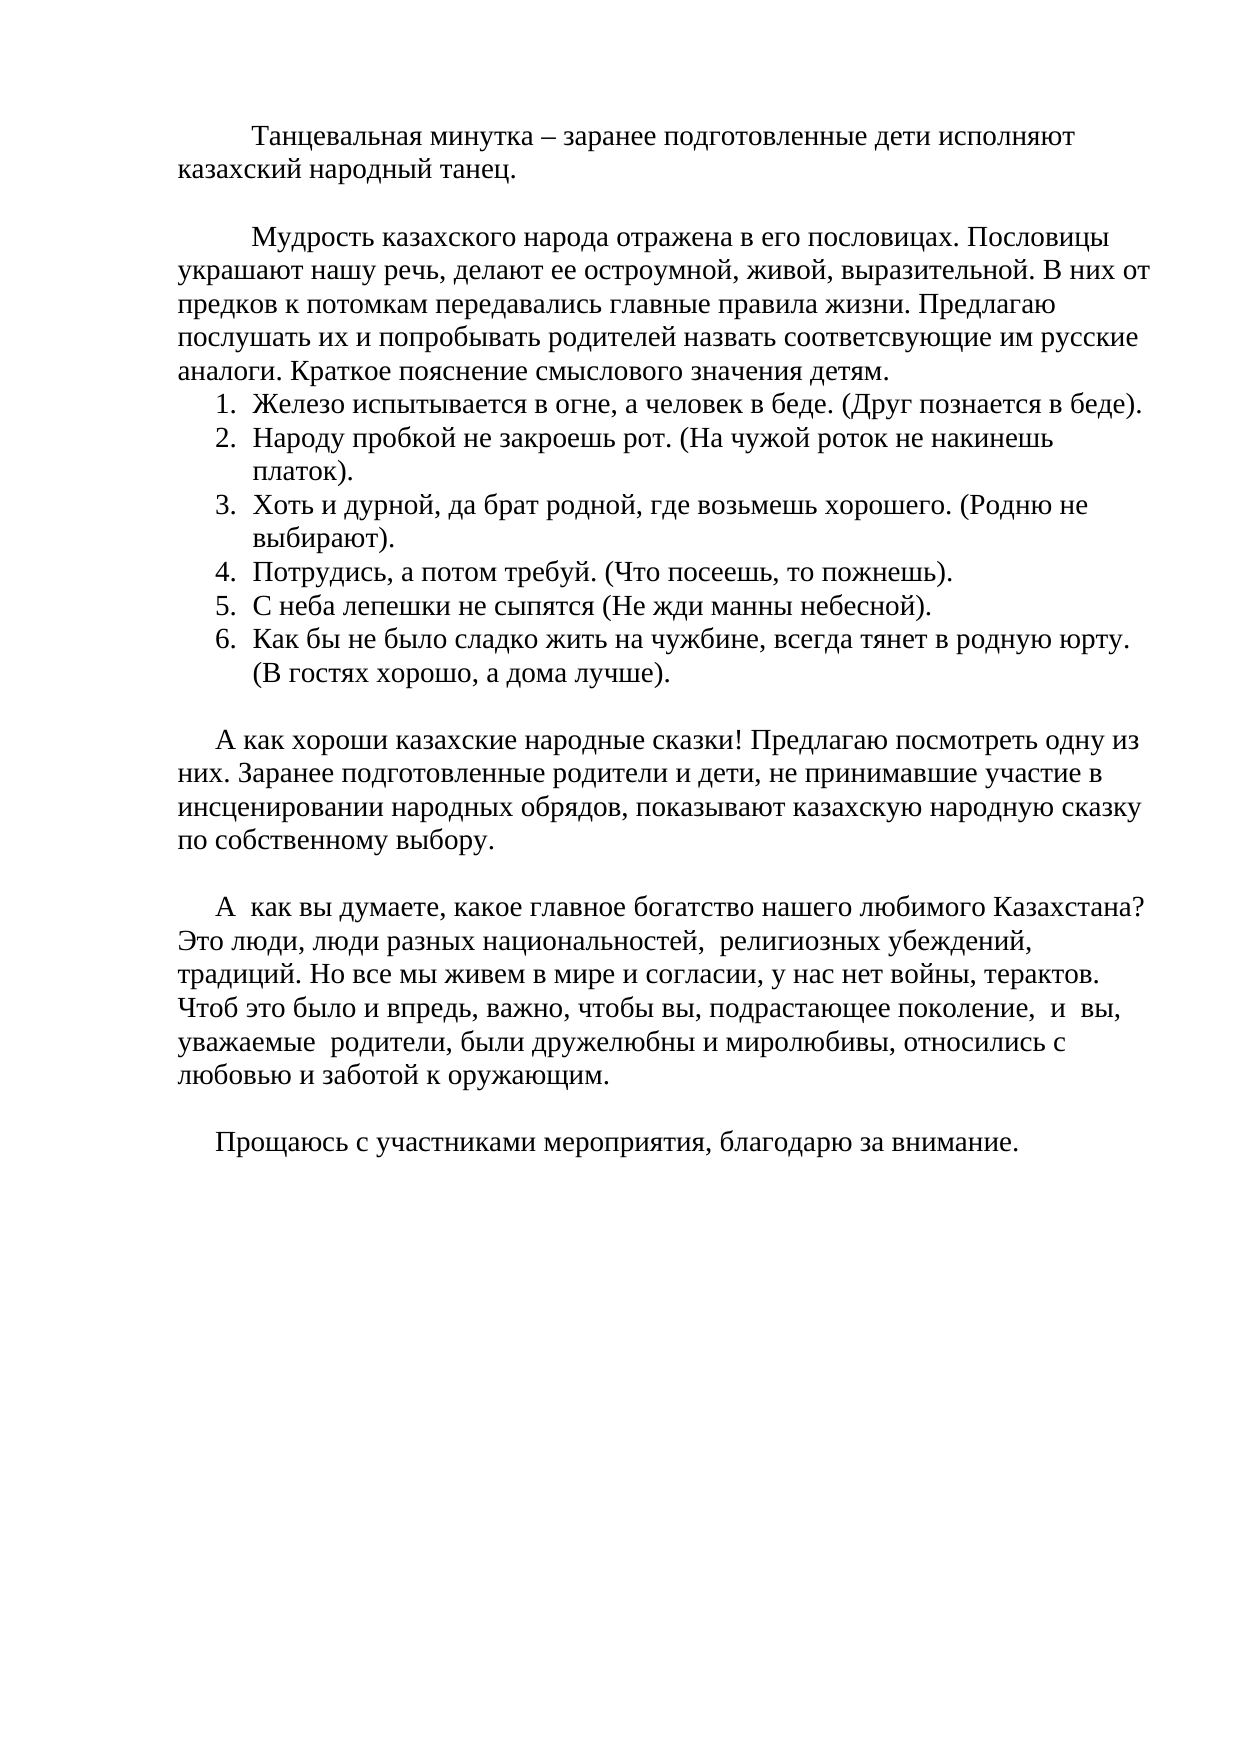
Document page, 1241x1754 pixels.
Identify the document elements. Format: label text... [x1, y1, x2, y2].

list Народу пробкой не закроешь рот. (На чужой роток не накинешь платок). [215, 420, 1152, 487]
text Мудрость казахского народа отражена в его пословицах. Пословицы украшают нашу речь, делают ее остроумной, живой, выразительной. В них от предков к потомкам передавались главные правила жизни. Предлагаю послушать их и попробывать родителей назвать соответсвующие им русские аналоги. Краткое пояснение смыслового значения детям. [177, 219, 1152, 386]
list С неба лепешки не сыпятся (Не жди манны небесной). [215, 588, 1152, 621]
list Потрудись, а потом требуй. (Что посеешь, то пожнешь). [215, 554, 1152, 588]
list Как бы не было сладко жить на чужбине, всегда тянет в родную юрту. (В гостях хорошо, а дома лучше). [215, 621, 1152, 688]
text Прощаюсь с участниками мероприятия, благодарю за внимание. [177, 1124, 1152, 1158]
text А как вы думаете, какое главное богатство нашего любимого Казахстана? Это люди, люди разных национальностей, религиозных убеждений, традиций. Но все мы живем в мире и согласии, у нас нет войны, терактов. Чтоб это было и впредь, важно, чтобы вы, подрастающее поколение, и вы, уважаемые родители, были дружелюбны и миролюбивы, относились с любовью и заботой к оружающим. [177, 889, 1152, 1091]
list Железо испытывается в огне, а человек в беде. (Друг познается в беде). [215, 386, 1152, 420]
text Танцевальная минутка – заранее подготовленные дети исполняют казахский народный танец. [177, 118, 1152, 185]
list Хоть и дурной, да брат родной, где возьмешь хорошего. (Родню не выбирают). [215, 487, 1152, 554]
text А как хороши казахские народные сказки! Предлагаю посмотреть одну из них. Заранее подготовленные родители и дети, не принимавшие участие в инсценировании народных обрядов, показывают казахскую народную сказку по собственному выбору. [177, 722, 1152, 856]
